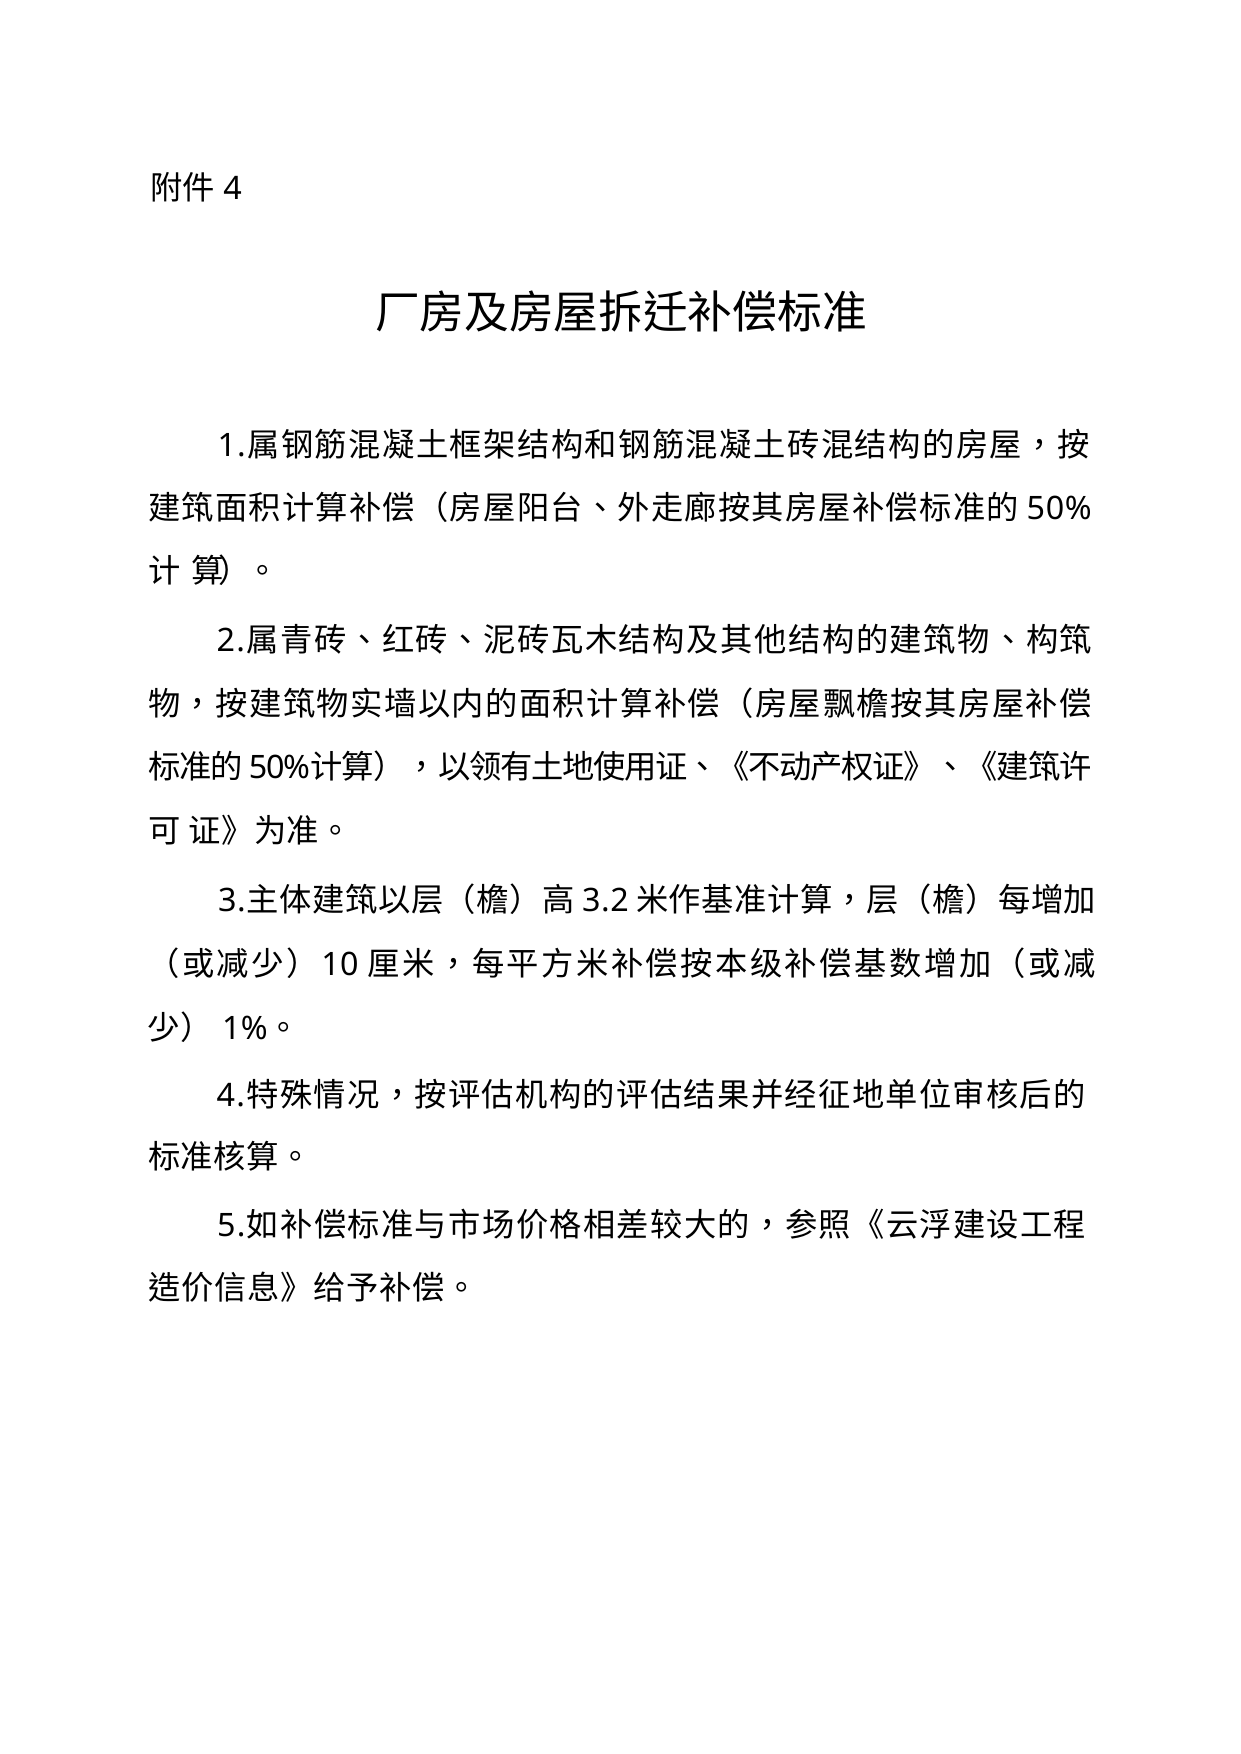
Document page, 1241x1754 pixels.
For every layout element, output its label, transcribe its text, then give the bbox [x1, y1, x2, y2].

text 4.特殊情况，按评估机构的评估结果并经征地单位审核后的 标准核算。 [148, 1072, 1091, 1178]
text 附件 4 [151, 168, 1096, 207]
text 1.属钢筋混凝土框架结构和钢筋混凝土砖混结构的房屋，按 建筑面积计算补偿（房屋阳台、外走廊按其房屋补偿标准的50%计 算）。 [148, 422, 1092, 592]
text 2.属青砖、红砖、泥砖瓦木结构及其他结构的建筑物、构筑 物，按建筑物实墙以内的面积计算补偿（房屋飘檐按其房屋补偿 标准的50%计算），以领有土地使用证、《不动产权证》、《建筑许可 证》为准。 [148, 617, 1092, 852]
text 5.如补偿标准与市场价格相差较大的，参照《云浮建设工程 造价信息》给予补偿。 [148, 1202, 1092, 1309]
text 3.主体建筑以层（檐）高3.2米作基准计算，层（檐）每增加 （或减少）10厘米，每平方米补偿按本级补偿基数增加（或减少） 1%。 [147, 877, 1096, 1049]
text 厂房及房屋拆迁补偿标准 [375, 283, 1096, 340]
